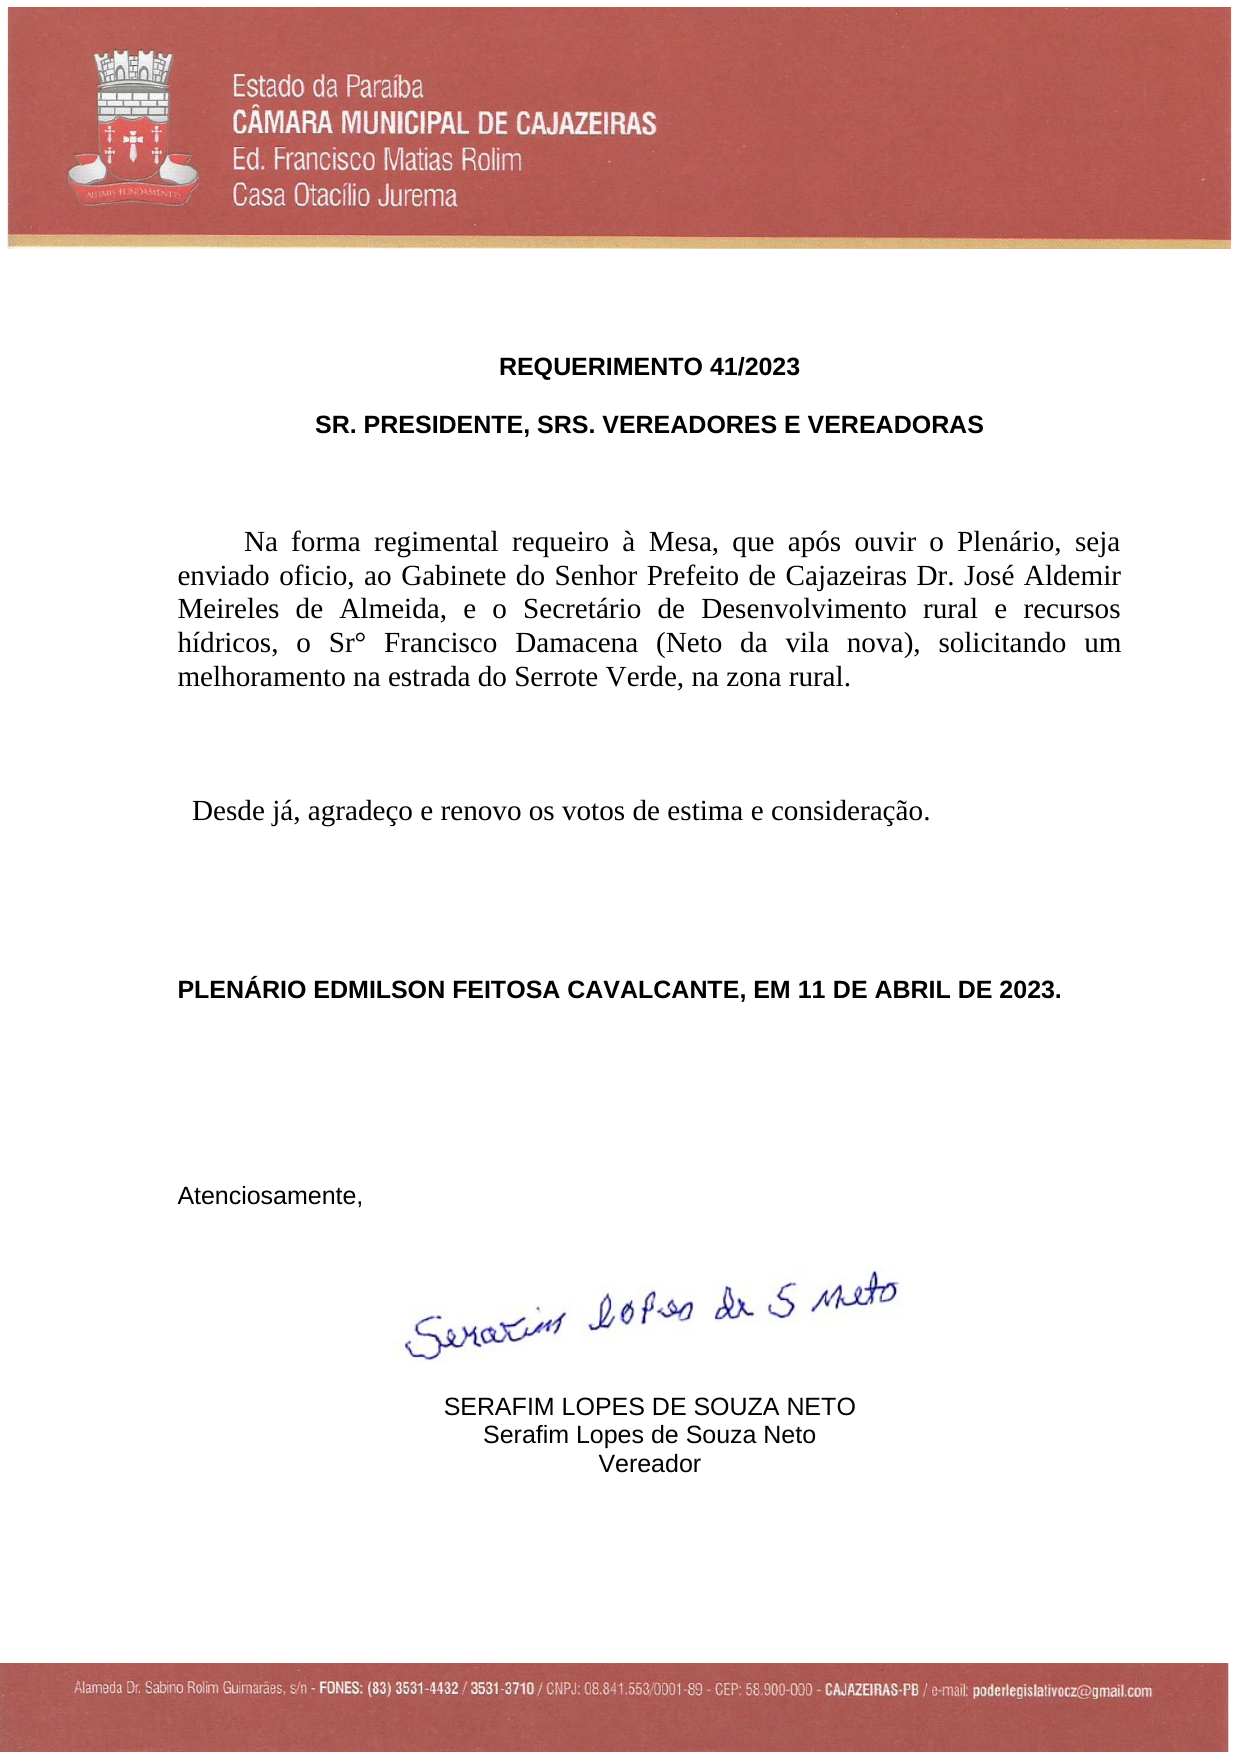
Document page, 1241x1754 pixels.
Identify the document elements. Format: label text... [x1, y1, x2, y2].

picture [391, 1267, 908, 1363]
text Serafim Lopes de Souza Neto [177, 1420, 1122, 1449]
text REQUERIMENTO 41/2023 [177, 352, 1122, 381]
text Atenciosamente, [177, 1181, 1122, 1210]
text Desde já, agradeço e renovo os votos de estima e consideração. [177, 793, 1122, 826]
picture [0, 1663, 1229, 1752]
text Na forma regimental requeiro à Mesa, que após ouvir o Plenário, seja enviado oficio, ao Gabinete do Senhor Prefeito de Cajazeiras Dr. José Aldemir Meireles de Almeida, e o Secretário de Desenvolvimento rural e recursos hídricos, o Sr° Francisco Damacena (Neto da vila nova), solicitando um melhoramento na estrada do Serrote Verde, na zona rural. [177, 524, 1122, 692]
text SR. PRESIDENTE, SRS. VEREADORES E VEREADORAS [177, 409, 1122, 438]
text PLENÁRIO EDMILSON FEITOSA CAVALCANTE, EM 11 DE ABRIL DE 2023. [177, 975, 1122, 1004]
text SERAFIM LOPES DE SOUZA NETO [177, 1392, 1122, 1420]
picture [7, 7, 1232, 249]
text Vereador [177, 1449, 1122, 1478]
